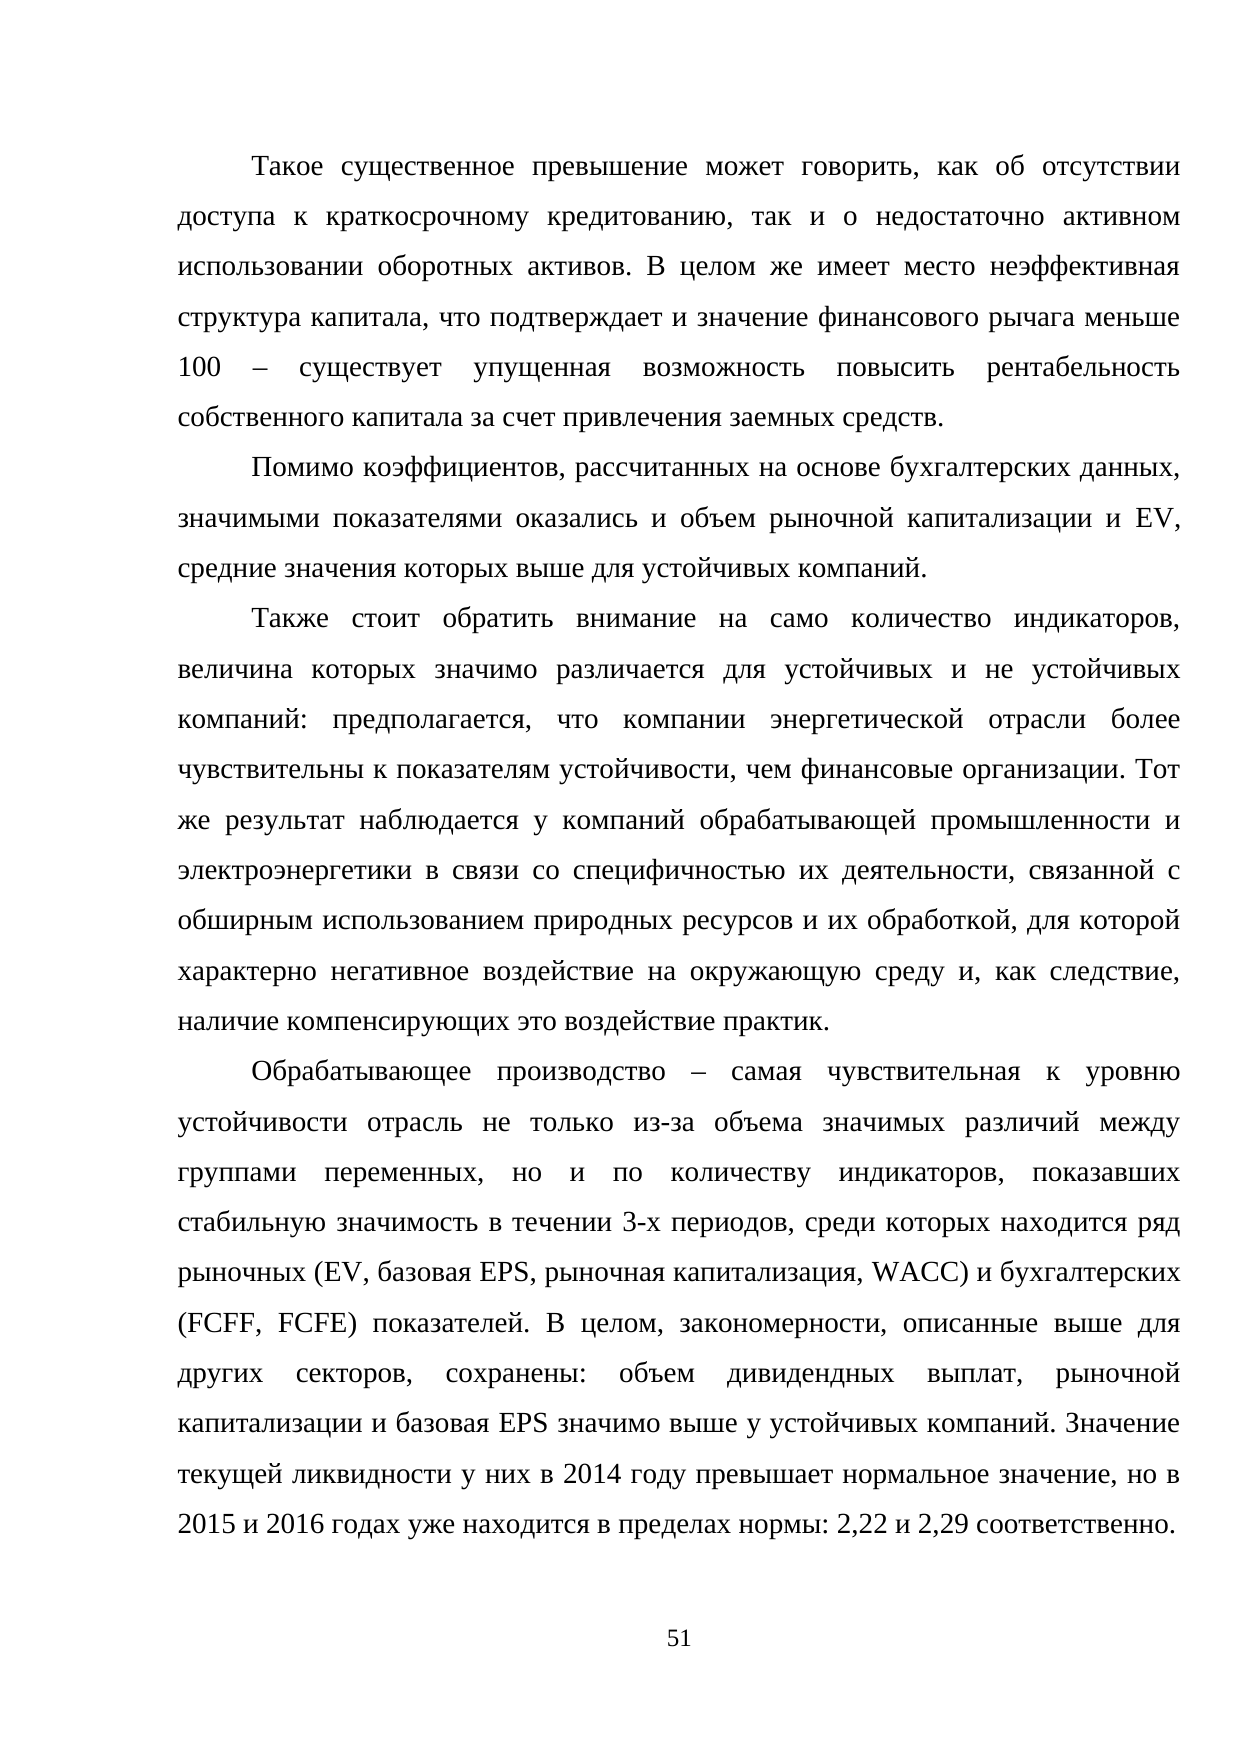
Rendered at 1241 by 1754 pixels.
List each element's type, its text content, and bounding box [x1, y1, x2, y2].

text Такое существенное превышение может говорить, как об отсутствии доступа к краткосрочному кредитованию, так и о недостаточно активном использовании оборотных активов. В целом же имеет место неэффективная структура капитала, что подтверждает и значение финансового рычага меньше 100 – существует упущенная возможность повысить рентабельность собственного капитала за счет привлечения заемных средств. [177, 148, 1181, 433]
text Также стоит обратить внимание на само количество индикаторов, величина которых значимо различается для устойчивых и не устойчивых компаний: предполагается, что компании энергетической отрасли более чувствительны к показателям устойчивости, чем финансовые организации. Тот же результат наблюдается у компаний обрабатывающей промышленности и электроэнергетики в связи со специфичностью их деятельности, связанной с обширным использованием природных ресурсов и их обработкой, для которой характерно негативное воздействие на окружающую среду и, как следствие, наличие компенсирующих это воздействие практик. [177, 601, 1181, 1037]
text Обрабатывающее производство – самая чувствительная к уровню устойчивости отрасль не только из-за объема значимых различий между группами переменных, но и по количеству индикаторов, показавших стабильную значимость в течении 3-х периодов, среди которых находится ряд рыночных (EV, базовая EPS, рыночная капитализация, WACC) и бухгалтерских (FCFF, FCFE) показателей. В целом, закономерности, описанные выше для других секторов, сохранены: объем дивидендных выплат, рыночной капитализации и базовая EPS значимо выше у устойчивых компаний. Значение текущей ликвидности у них в 2014 году превышает нормальное значение, но в 2015 и 2016 годах уже находится в пределах нормы: 2,22 и 2,29 соответственно. [177, 1053, 1181, 1540]
text Помимо коэффициентов, рассчитанных на основе бухгалтерских данных, значимыми показателями оказались и объем рыночной капитализации и EV, средние значения которых выше для устойчивых компаний. [177, 449, 1181, 584]
